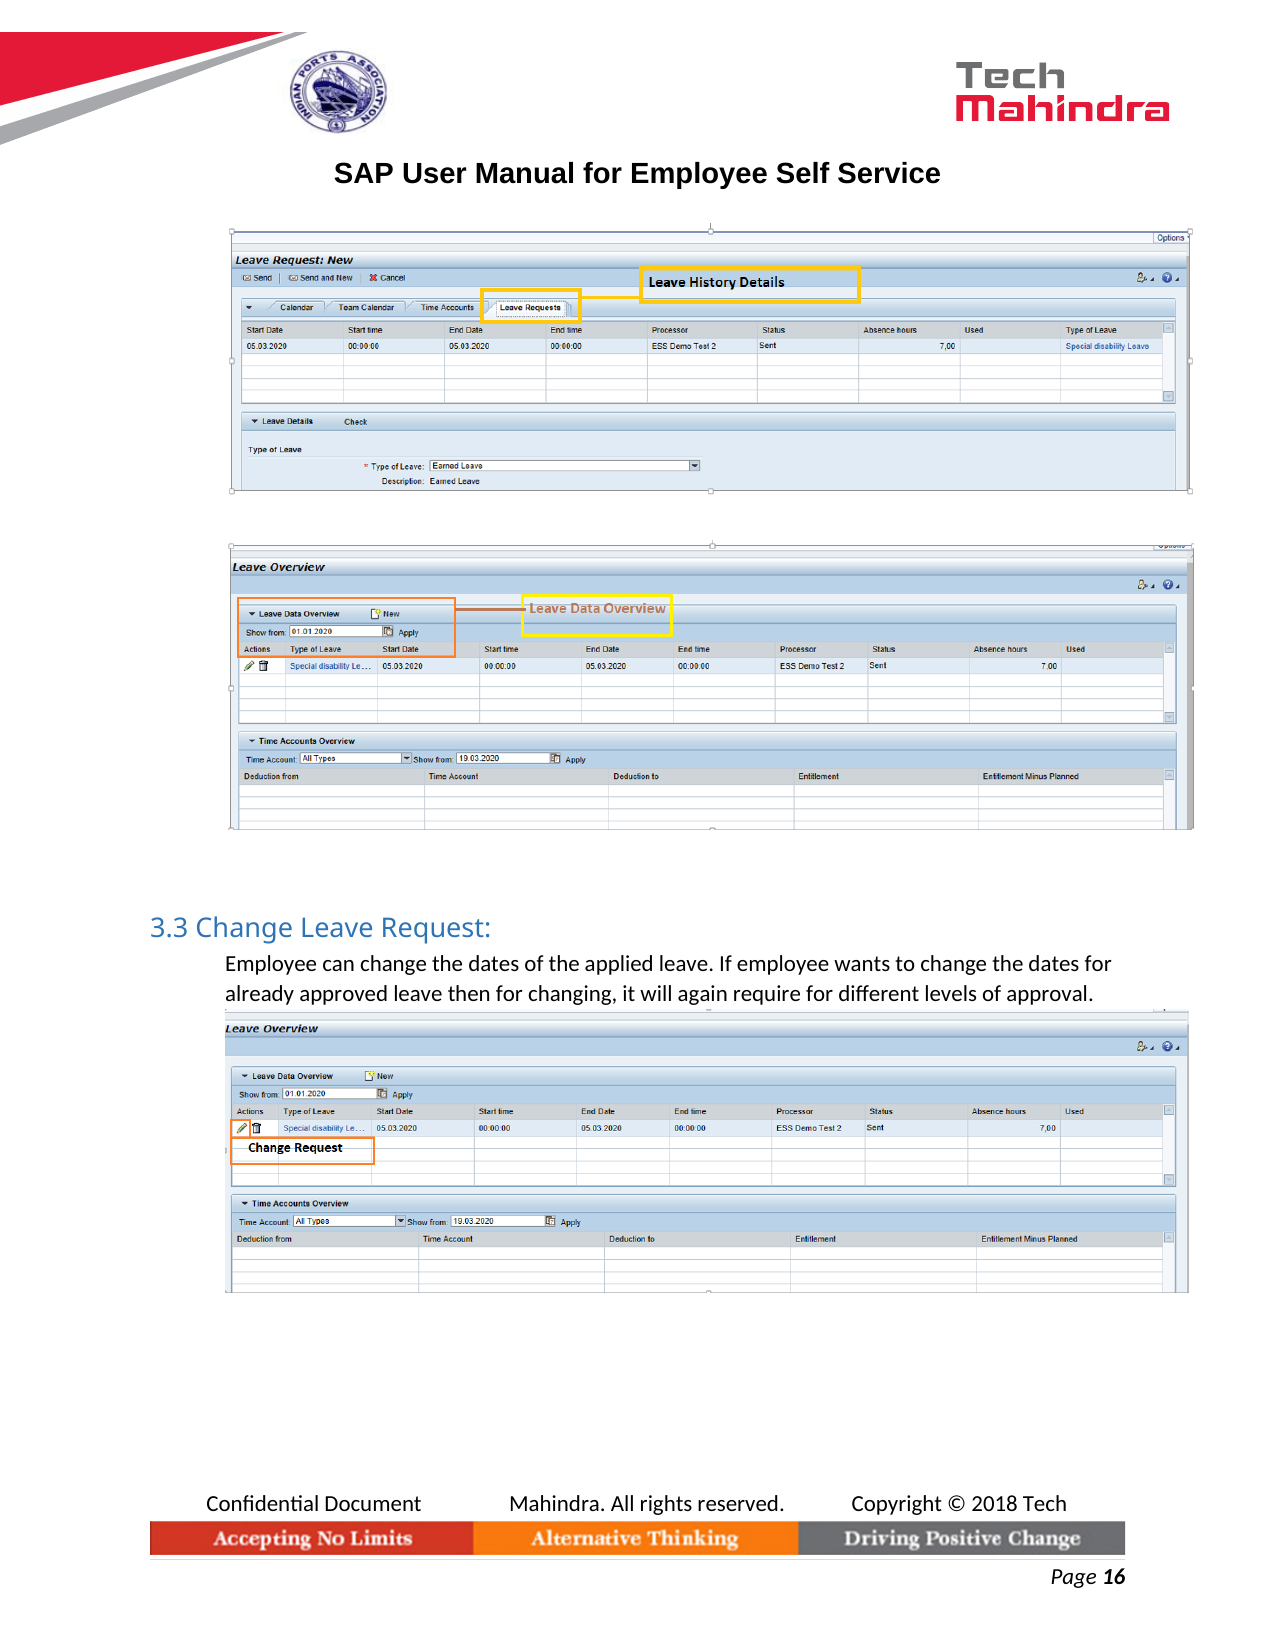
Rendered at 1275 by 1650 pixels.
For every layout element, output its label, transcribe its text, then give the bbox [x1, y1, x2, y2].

picture [225, 1009, 1199, 1298]
subtitle 3.3 Change Leave Request: [150, 909, 1125, 946]
picture [150, 1521, 1125, 1555]
list Employee can change the dates of the applied leave. If employee wants to change the dates for already approved leave then for changing, it will again require for different levels of approval. [225, 949, 1125, 1007]
picture [0, 32, 396, 145]
picture [225, 223, 1200, 509]
picture [225, 540, 1200, 843]
picture [956, 62, 1170, 121]
